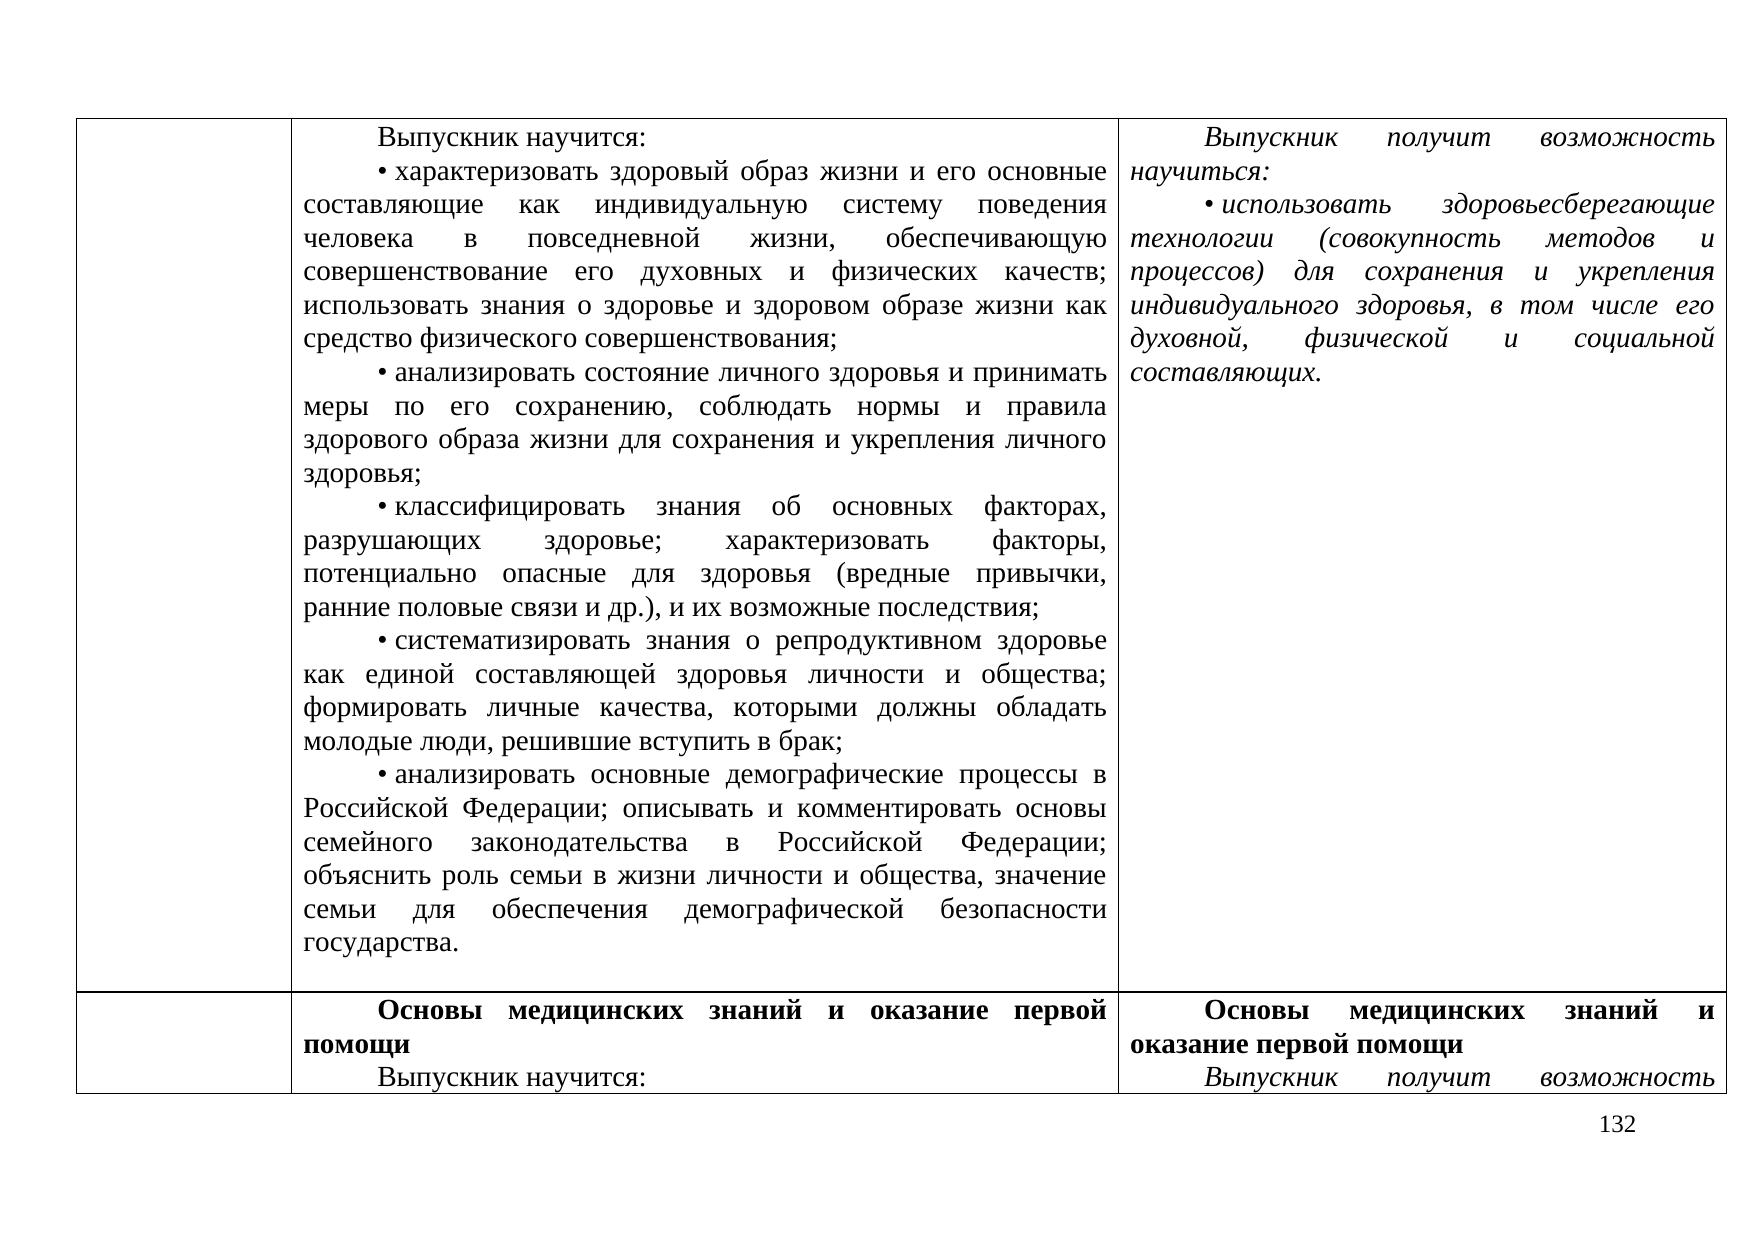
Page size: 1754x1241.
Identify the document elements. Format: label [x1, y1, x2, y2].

table_cell [1119, 119, 1726, 991]
table_cell [77, 119, 291, 991]
table_cell [77, 993, 291, 1093]
table_cell [1119, 993, 1726, 1093]
table_cell [292, 993, 1118, 1093]
table_cell [292, 119, 1118, 991]
